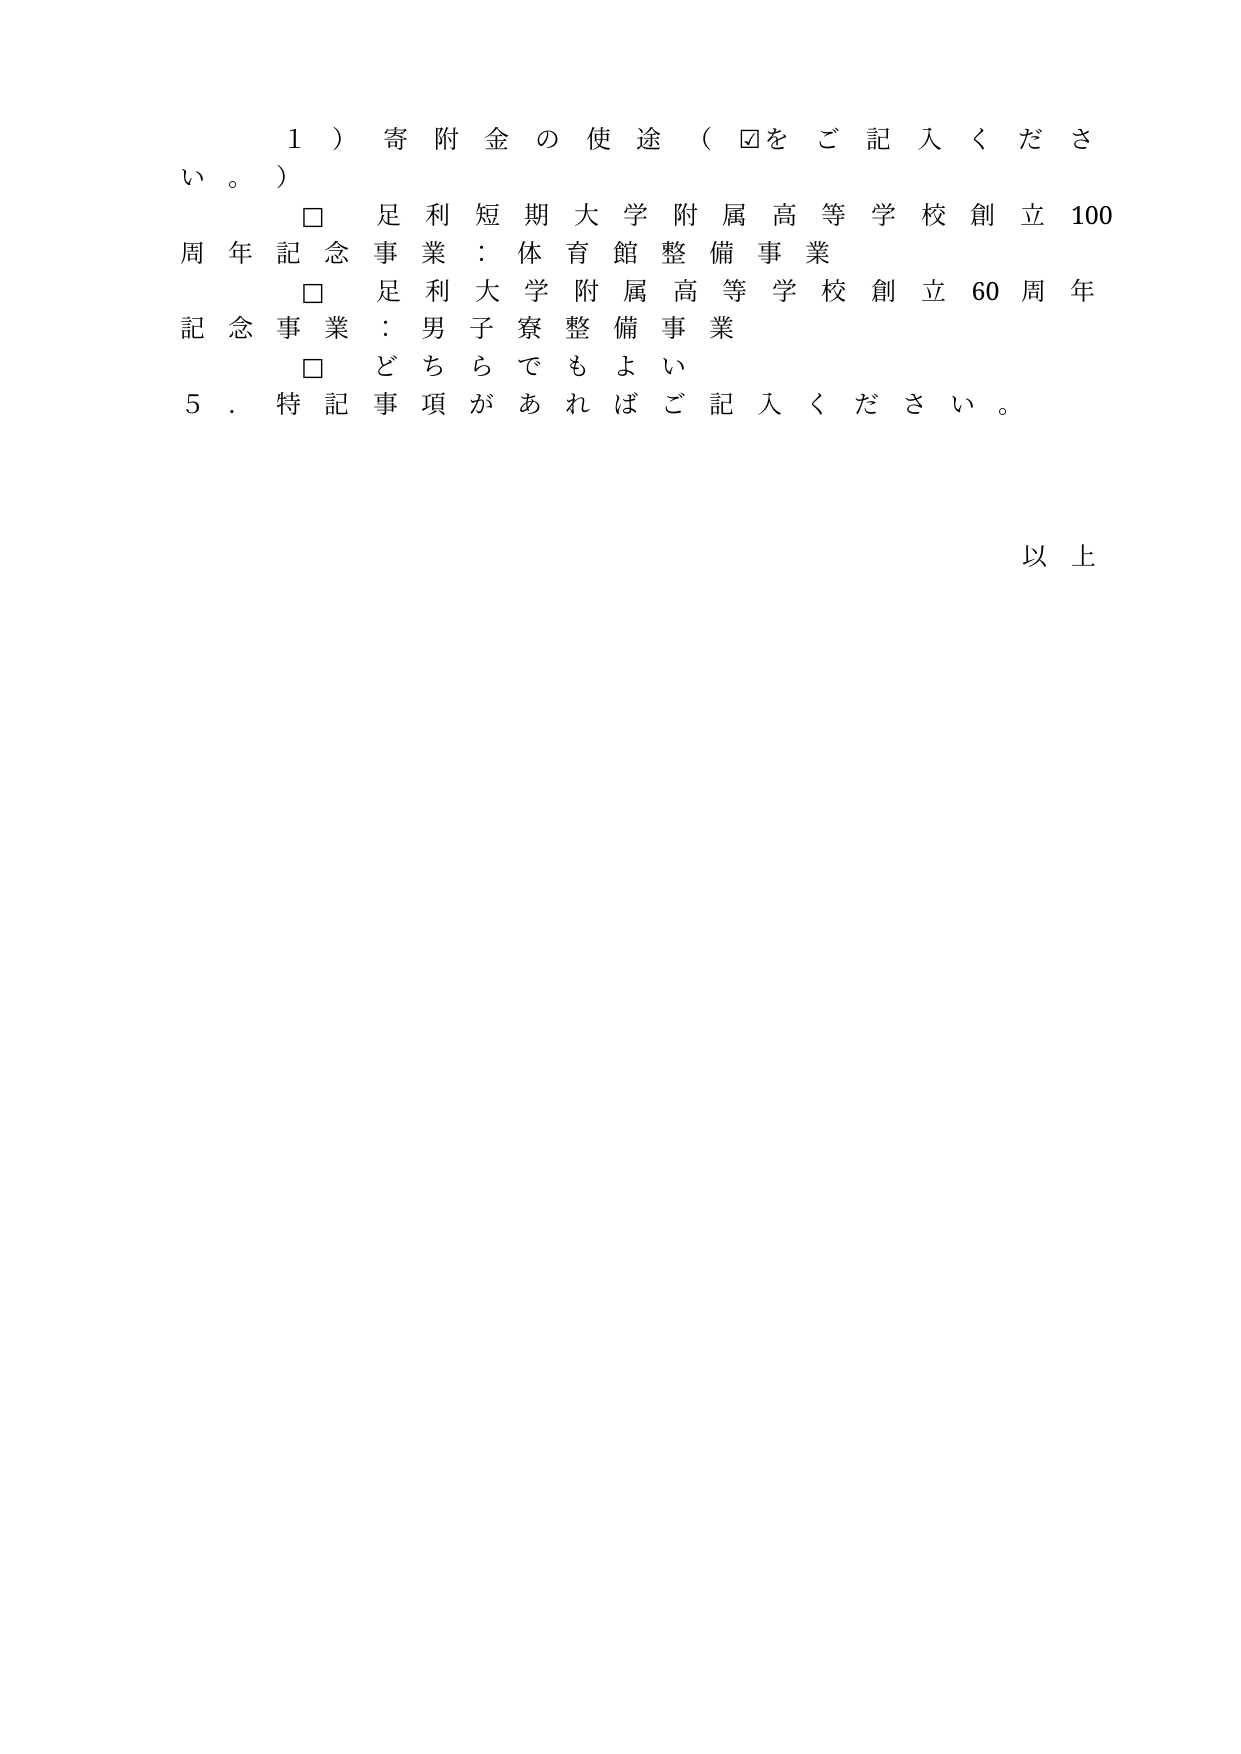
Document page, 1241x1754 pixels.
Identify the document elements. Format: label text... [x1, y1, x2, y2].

text 以上 [180, 536, 1119, 574]
text □ どちらでもよい [180, 346, 1119, 384]
text １）寄附金の使途（☑をご記入ください。） [180, 119, 1119, 194]
text ５．特記事項があればご記入ください。 [180, 384, 1119, 422]
text □ 足利大学附属高等学校創立60周年記念事業：男子寮整備事業 [180, 270, 1119, 346]
text □ 足利短期大学附属高等学校創立100周年記念事業：体育館整備事業 [180, 194, 1119, 270]
